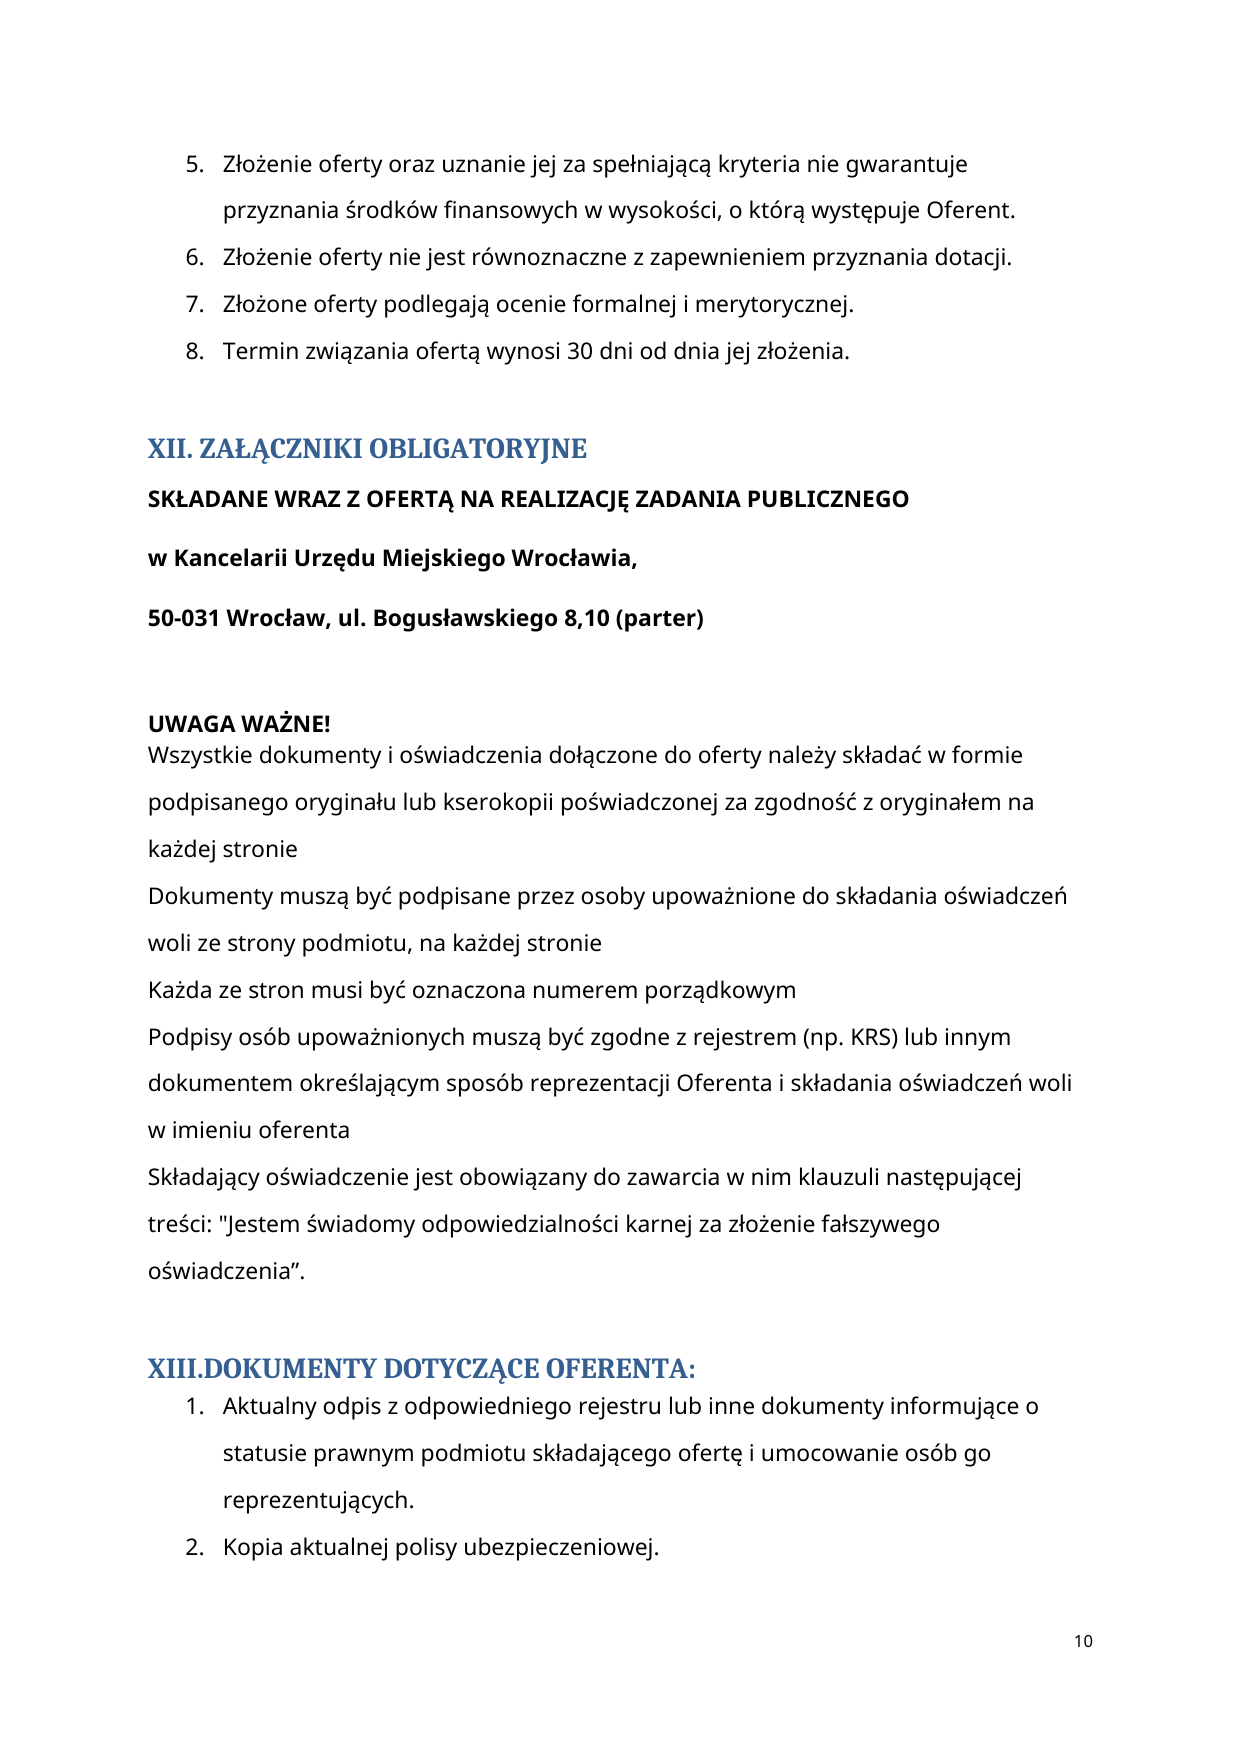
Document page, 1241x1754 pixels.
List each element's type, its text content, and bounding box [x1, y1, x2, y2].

text Składający oświadczenie jest obowiązany do zawarcia w nim klauzuli następującej treści: "Jestem świadomy odpowiedzialności karnej za złożenie fałszywego oświadczenia”. [148, 1161, 1081, 1286]
list Aktualny odpis z odpowiedniego rejestru lub inne dokumenty informujące o statusie prawnym podmiotu składającego ofertę i umocowanie osób go reprezentujących. [185, 1390, 1093, 1515]
text w Kancelarii Urzędu Miejskiego Wrocławia, [148, 542, 1093, 574]
subtitle XIII.DOKUMENTY DOTYCZĄCE OFERENTA: [148, 1352, 1093, 1385]
text Podpisy osób upoważnionych muszą być zgodne z rejestrem (np. KRS) lub innym dokumentem określającym sposób reprezentacji Oferenta i składania oświadczeń woli w imieniu oferenta [148, 1021, 1081, 1146]
text Wszystkie dokumenty i oświadczenia dołączone do oferty należy składać w formie podpisanego oryginału lub kserokopii poświadczonej za zgodność z oryginałem na każdej stronie [148, 739, 1093, 864]
text Każda ze stron musi być oznaczona numerem porządkowym [148, 974, 1081, 1005]
subtitle XII. ZAŁĄCZNIKI OBLIGATORYJNE [148, 432, 1093, 466]
list Złożone oferty podlegają ocenie formalnej i merytorycznej. [185, 288, 1081, 319]
list Złożenie oferty oraz uznanie jej za spełniającą kryteria nie gwarantuje przyznania środków finansowych w wysokości, o którą występuje Oferent. [185, 148, 1081, 226]
subtitle UWAGA WAŻNE! [148, 708, 1093, 739]
list Termin związania ofertą wynosi 30 dni od dnia jej złożenia. [185, 335, 1081, 366]
list Złożenie oferty nie jest równoznaczne z zapewnieniem przyznania dotacji. [185, 241, 1081, 273]
text SKŁADANE WRAZ Z OFERTĄ NA REALIZACJĘ ZADANIA PUBLICZNEGO [148, 483, 1093, 514]
text 50-031 Wrocław, ul. Bogusławskiego 8,10 (parter) [148, 602, 1093, 633]
list Kopia aktualnej polisy ubezpieczeniowej. [185, 1531, 1093, 1562]
text Dokumenty muszą być podpisane przez osoby upoważnione do składania oświadczeń woli ze strony podmiotu, na każdej stronie [148, 880, 1081, 958]
